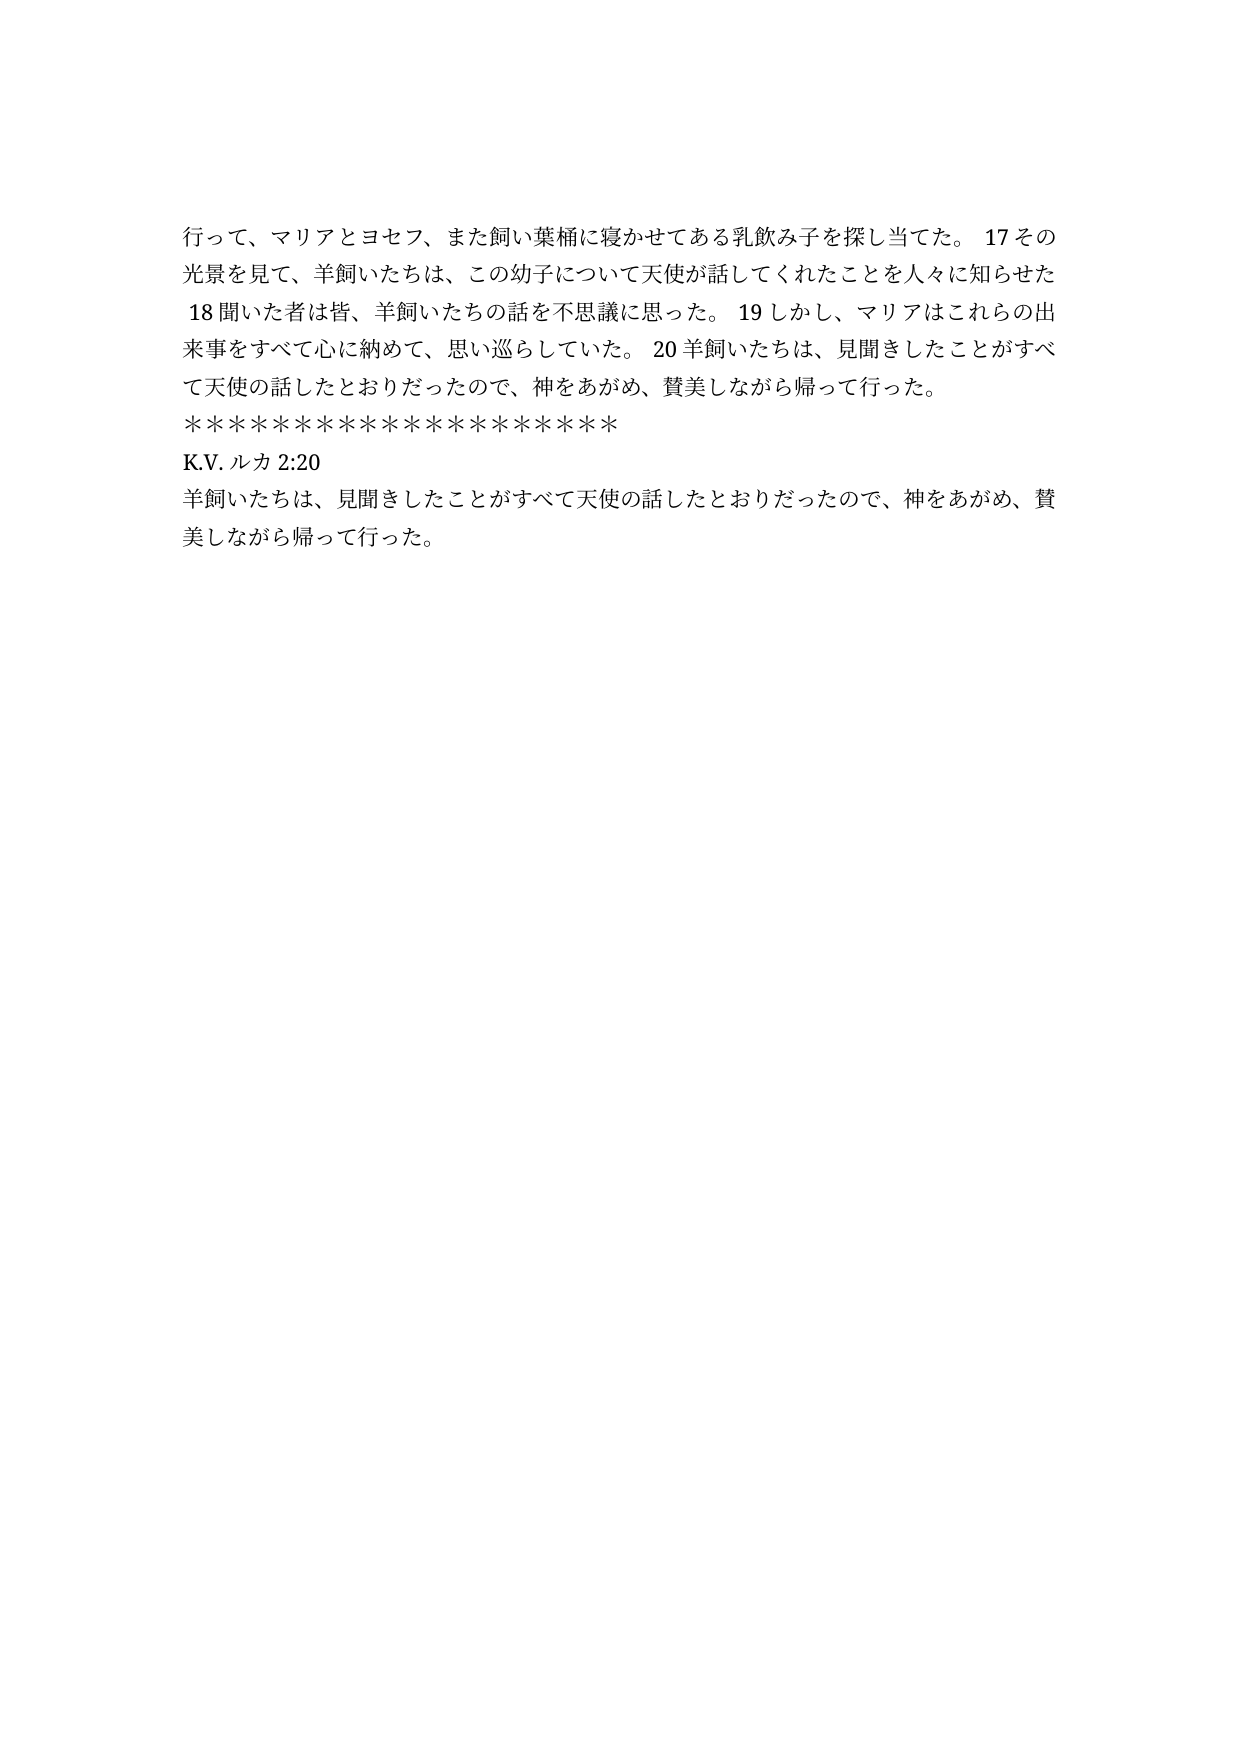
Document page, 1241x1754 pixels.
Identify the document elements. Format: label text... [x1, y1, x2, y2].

text ＊＊＊＊＊＊＊＊＊＊＊＊＊＊＊＊＊＊＊＊ [183, 404, 1058, 442]
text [183, 217, 1058, 404]
text K.V. ルカ2:20 [183, 442, 1058, 479]
text 羊飼いたちは、見聞きしたことがすべて天使の話したとおりだったので、神をあがめ、賛美しながら帰って行った。 [183, 479, 1058, 554]
